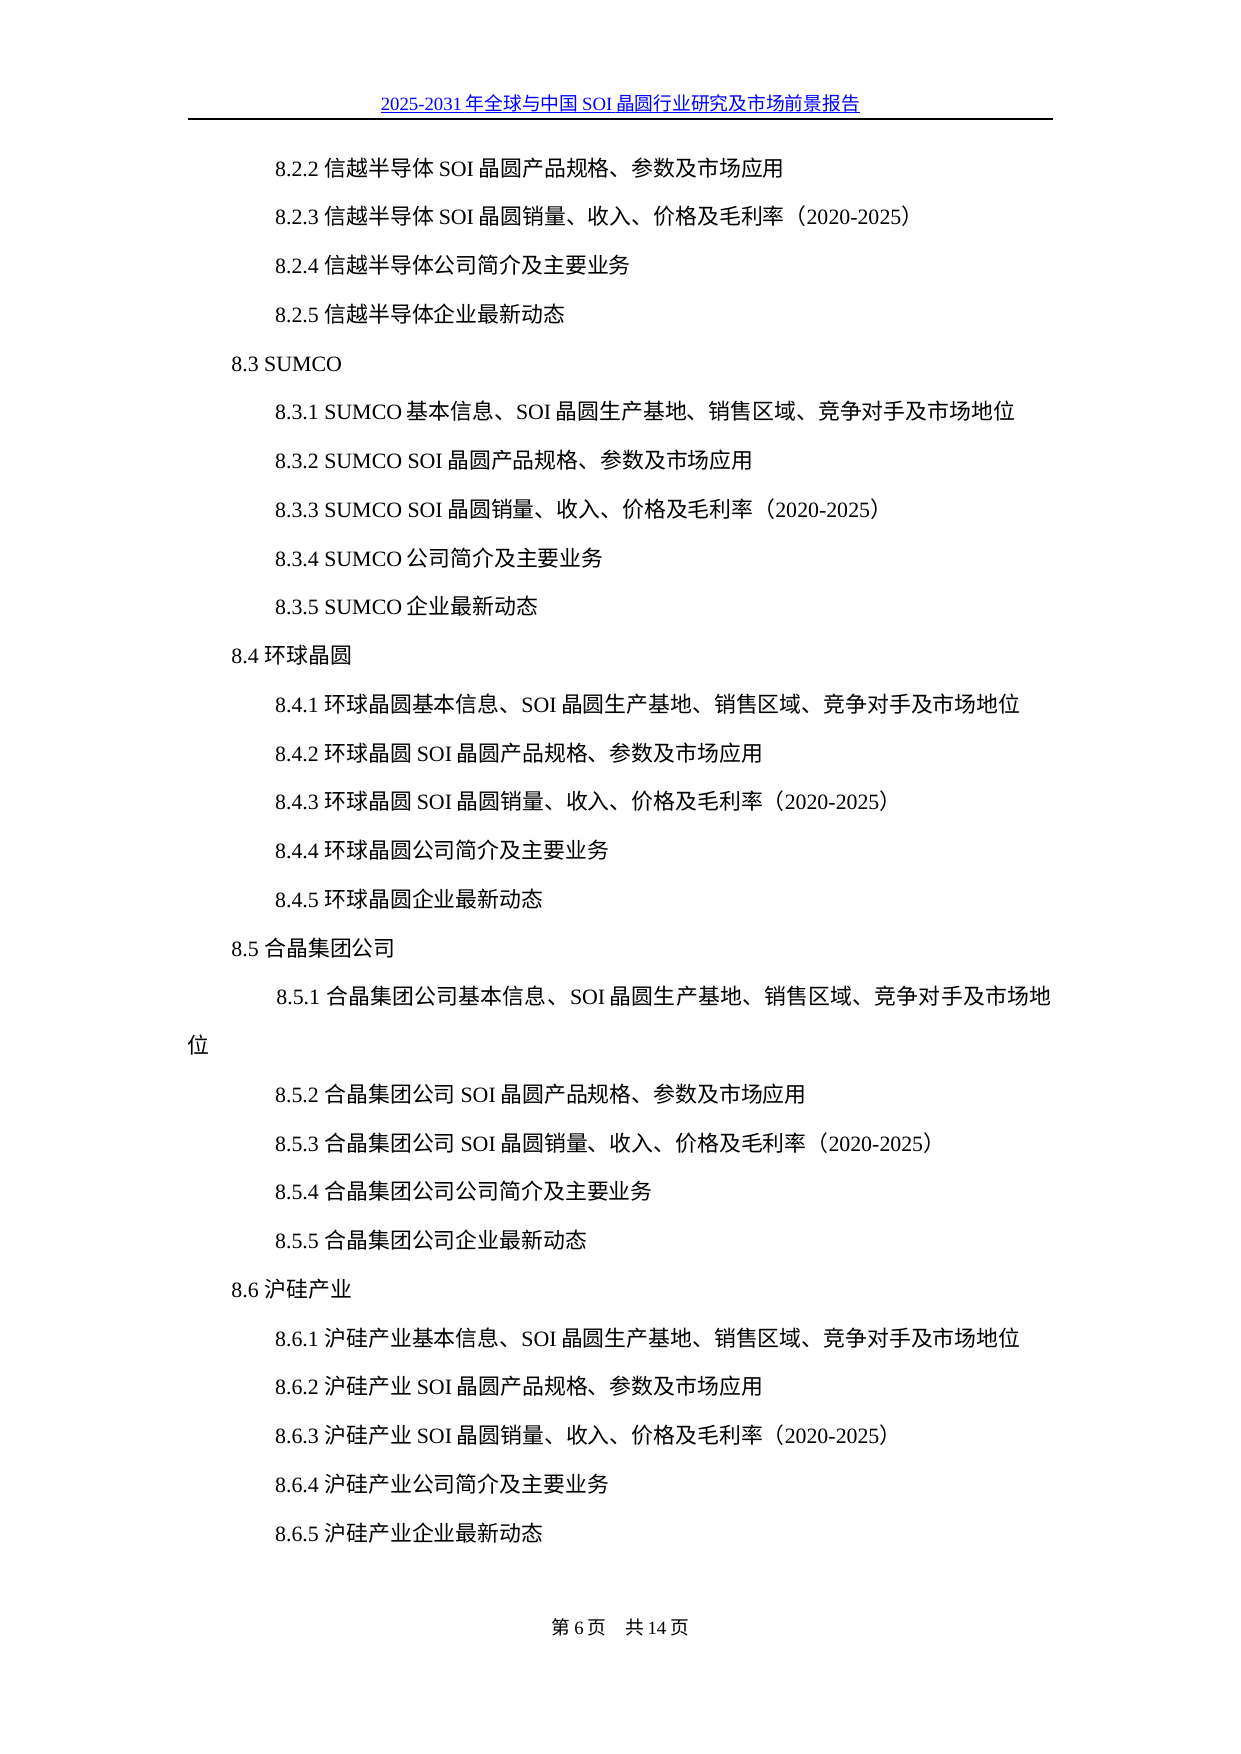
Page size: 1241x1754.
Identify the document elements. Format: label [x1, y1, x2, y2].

text [187, 150, 1053, 1548]
